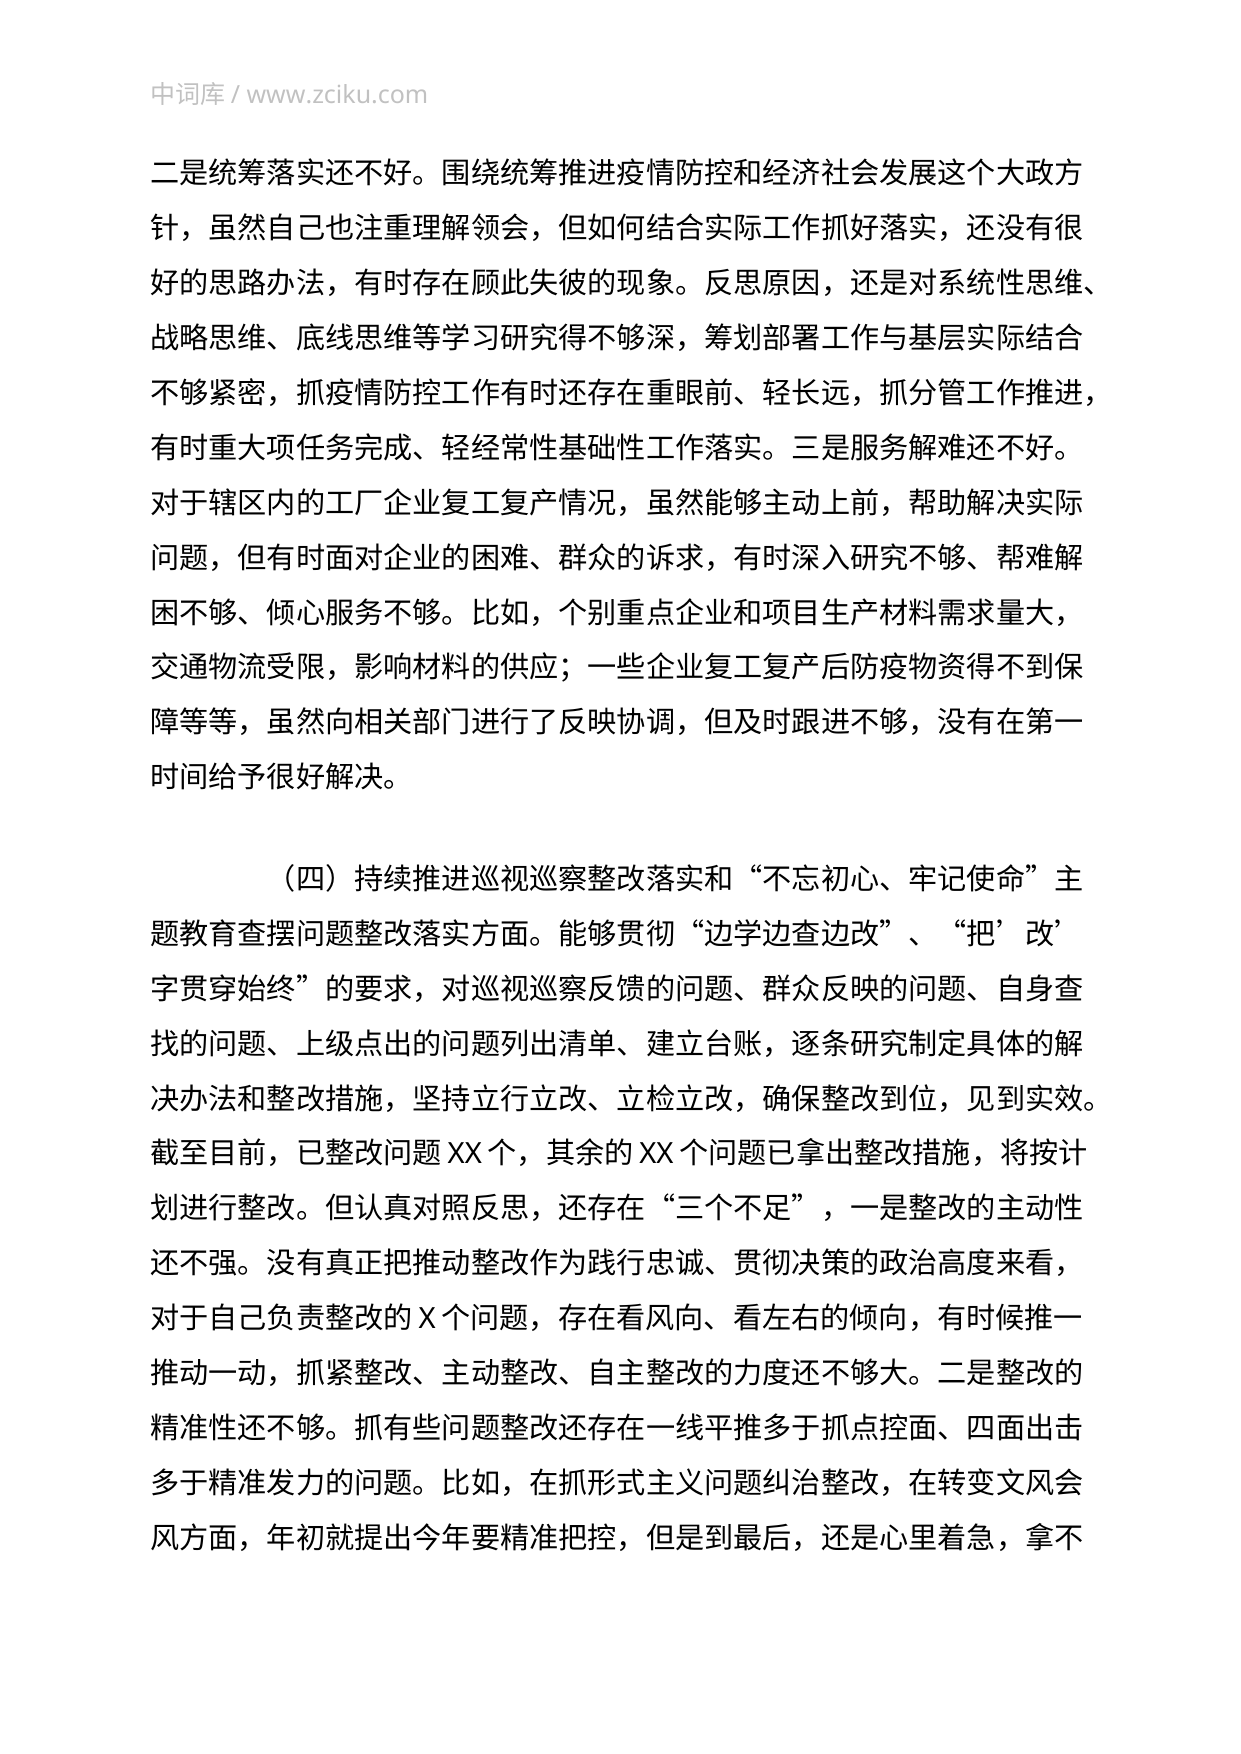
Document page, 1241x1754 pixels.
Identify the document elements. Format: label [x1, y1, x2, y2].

text [150, 150, 1090, 796]
text [150, 856, 1090, 1557]
